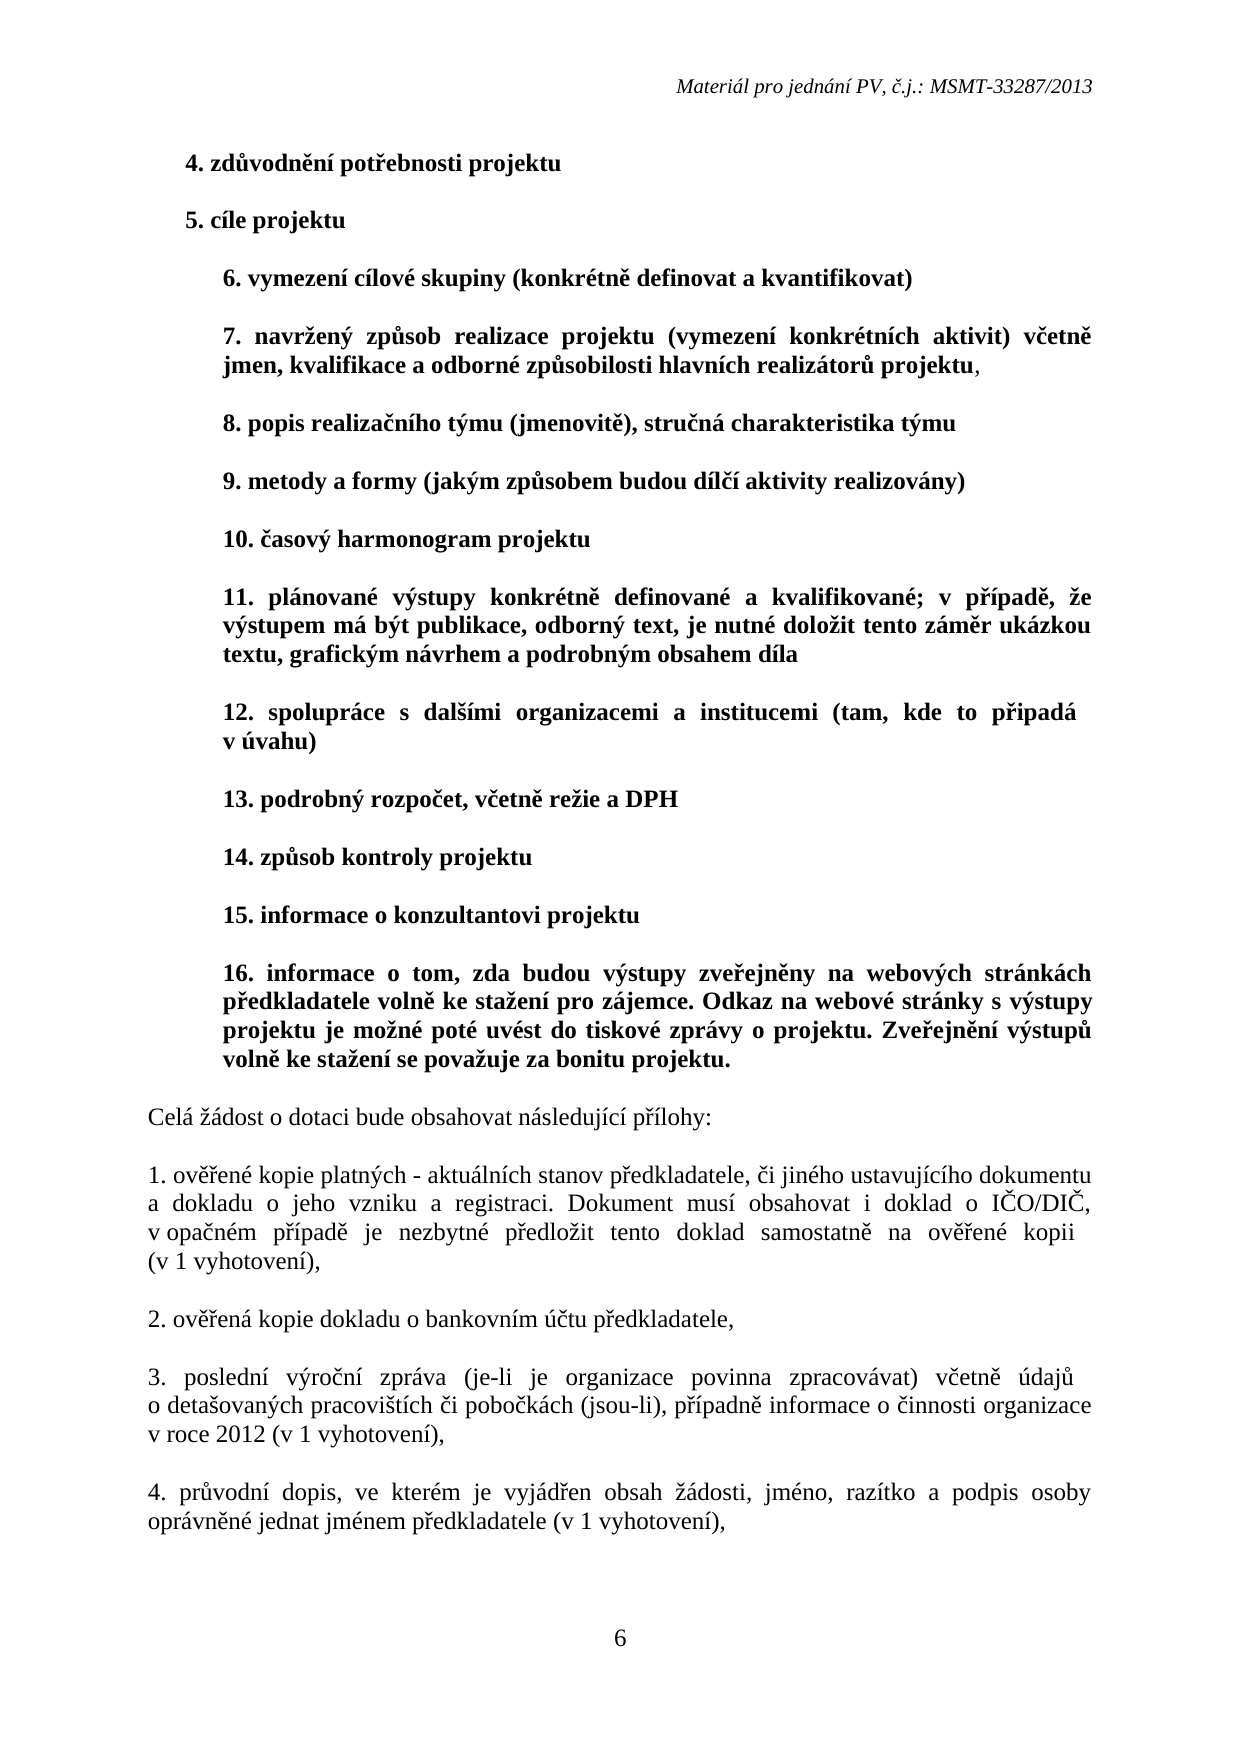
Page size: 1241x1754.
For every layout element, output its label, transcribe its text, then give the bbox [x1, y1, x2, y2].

text 13. podrobný rozpočet, včetně režie a DPH [223, 784, 1093, 813]
text 11. plánované výstupy konkrétně definované a kvalifikované; v případě, že výstupem má být publikace, odborný text, je nutné doložit tento záměr ukázkou textu, grafickým návrhem a podrobným obsahem díla [223, 582, 1093, 668]
text 5. cíle projektu [148, 206, 1093, 234]
text 12. spolupráce s dalšími organizacemi a institucemi (tam, kde to připadá v úvahu) [223, 697, 1093, 755]
text 8. popis realizačního týmu (jmenovitě), stručná charakteristika týmu [223, 408, 1093, 437]
text 15. informace o konzultantovi projektu [223, 900, 1093, 928]
text 9. metody a formy (jakým způsobem budou dílčí aktivity realizovány) [223, 466, 1093, 495]
text Celá žádost o dotaci bude obsahovat následující přílohy: [148, 1102, 1093, 1131]
text 6. vymezení cílové skupiny (konkrétně definovat a kvantifikovat) [223, 263, 1093, 292]
text 4. průvodní dopis, ve kterém je vyjádřen obsah žádosti, jméno, razítko a podpis osoby oprávněné jednat jménem předkladatele (v 1 vyhotovení), [148, 1477, 1093, 1535]
text 3. poslední výroční zpráva (je-li je organizace povinna zpracovávat) včetně údajů o detašovaných pracovištích či pobočkách (jsou-li), případně informace o činnosti organizace v roce 2012 (v 1 vyhotovení), [148, 1362, 1093, 1448]
text 14. způsob kontroly projektu [223, 842, 1093, 871]
text 2. ověřená kopie dokladu o bankovním účtu předkladatele, [148, 1304, 1093, 1333]
text 4. zdůvodnění potřebnosti projektu [148, 148, 1093, 176]
text 10. časový harmonogram projektu [223, 524, 1093, 553]
text 7. navržený způsob realizace projektu (vymezení konkrétních aktivit) včetně jmen, kvalifikace a odborné způsobilosti hlavních realizátorů projektu, [223, 321, 1093, 379]
text 1. ověřené kopie platných - aktuálních stanov předkladatele, či jiného ustavujícího dokumentu a dokladu o jeho vzniku a registraci. Dokument musí obsahovat i doklad o IČO/DIČ, v opačném případě je nezbytné předložit tento doklad samostatně na ověřené kopii (v 1 vyhotovení), [148, 1160, 1093, 1275]
text 16. informace o tom, zda budou výstupy zveřejněny na webových stránkách předkladatele volně ke stažení pro zájemce. Odkaz na webové stránky s výstupy projektu je možné poté uvést do tiskové zprávy o projektu. Zveřejnění výstupů volně ke stažení se považuje za bonitu projektu. [223, 958, 1093, 1073]
